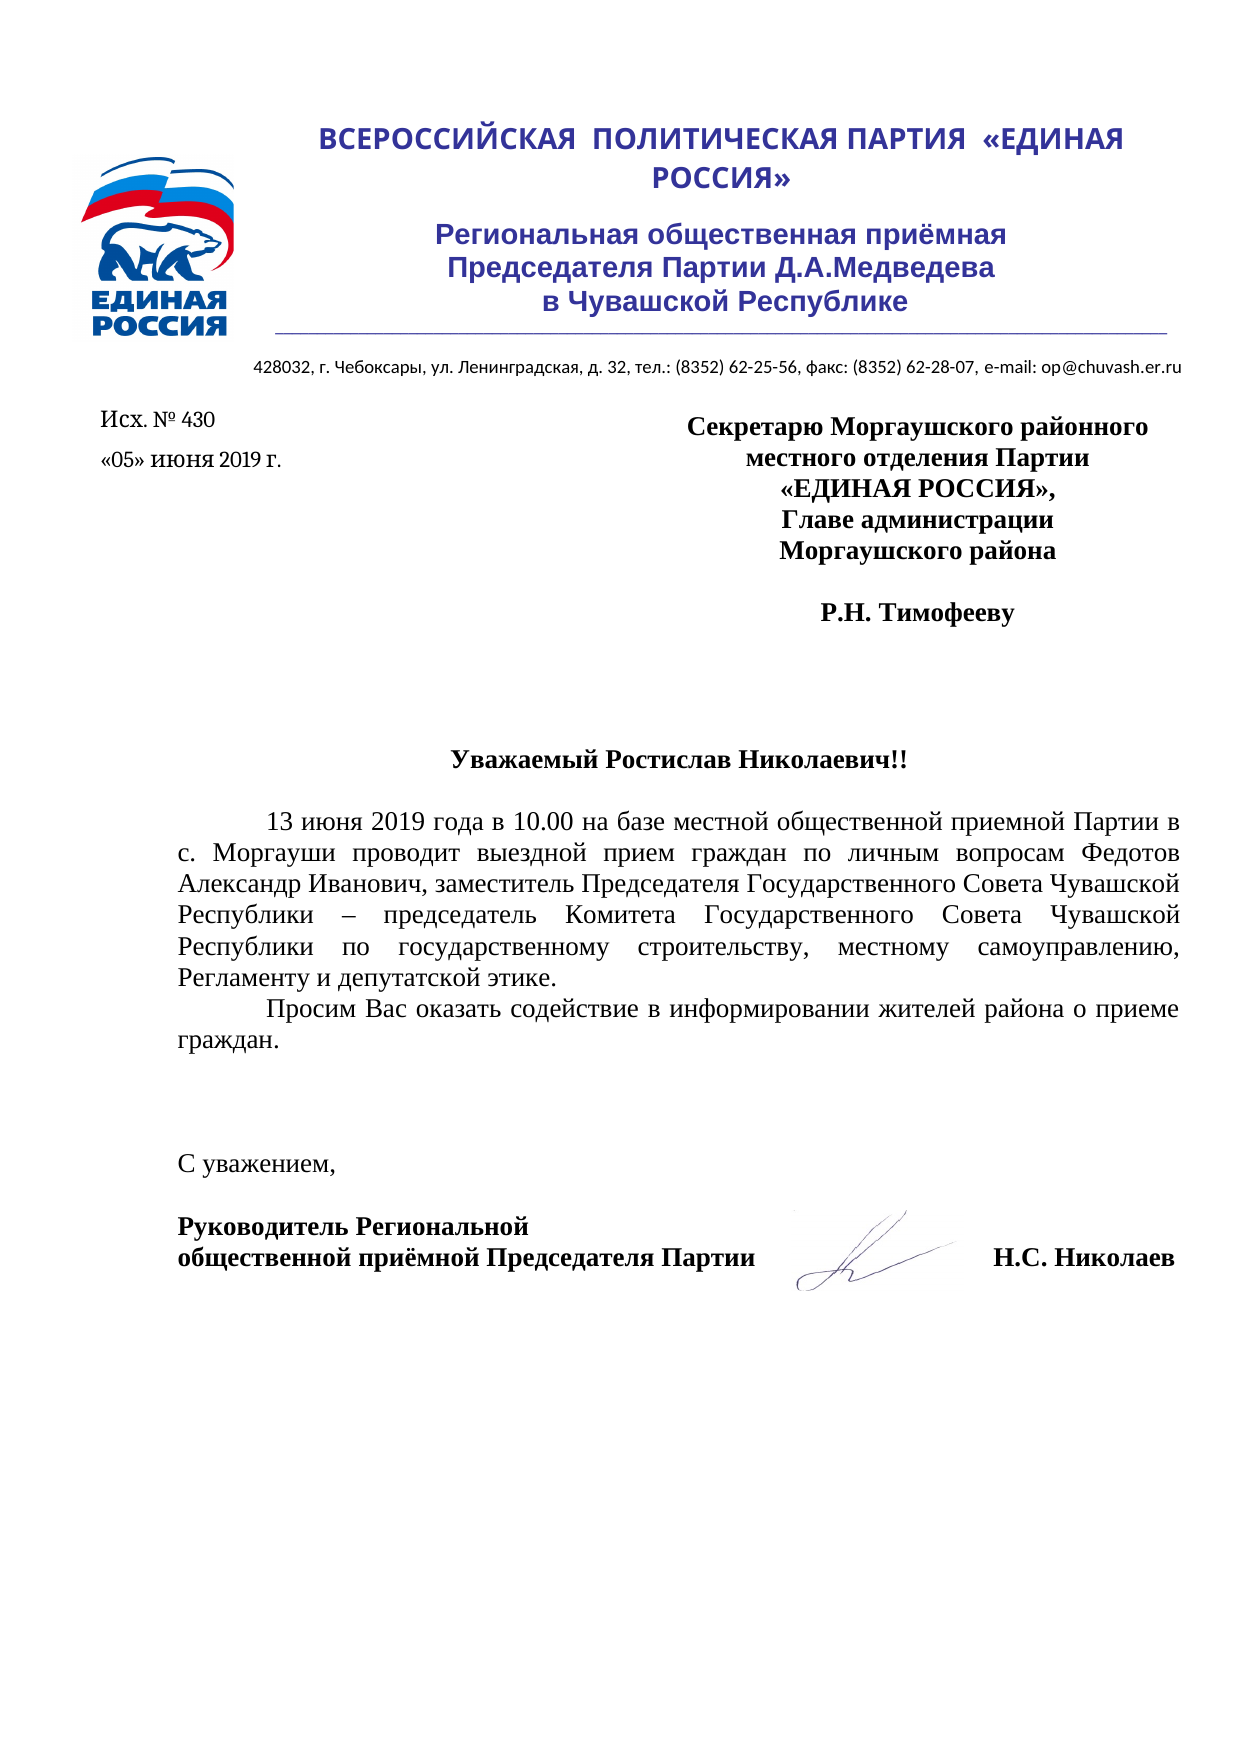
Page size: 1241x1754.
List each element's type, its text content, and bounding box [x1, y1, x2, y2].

table_header ВСЕРОССИЙСКАЯ ПОЛИТИЧЕСКАЯ ПАРТИЯ «Единая Россия» Региональная общественная приёмная Председателя Партии Д.А.Медведева в Чувашской Республике ___________________________________________________________________________________________________________ 428032, г. Чебоксары, ул. Ленинградская, д. 32, тел.: (8352) 62-25-56, факс: (8352) 62-28-07, e-mail: op@chuvash.er.ru [234, 118, 1208, 378]
table_cell Секретарю Моргаушского районного местного отделения Партии «ЕДИНАЯ РОССИЯ», Главе администрации Моргаушского района Р.Н. Тимофееву [664, 379, 1171, 628]
table_header Н.С. Николаев [975, 1210, 1240, 1303]
picture [791, 1210, 965, 1291]
table_header Руководитель Региональной общественной приёмной Председателя Партии [166, 1210, 780, 1303]
text 13 июня 2019 года в 10.00 на базе местной общественной приемной Партии в с. Моргауши проводит выездной прием граждан по личным вопросам Федотов Александр Иванович, заместитель Председателя Государственного Совета Чувашской Республики – председатель Комитета Государственного Совета Чувашской Республики по государственному строительству, местному самоуправлению, Регламенту и депутатской этике. [177, 805, 1181, 992]
table_cell Исх. № 430 «05» июня 2019 г. [89, 379, 664, 628]
text Просим Вас оказать содействие в информировании жителей района о приеме граждан. [177, 992, 1181, 1054]
text Уважаемый Ростислав Николаевич!! [177, 743, 1181, 774]
text С уважением, [177, 1148, 1181, 1179]
table_header [61, 118, 233, 378]
table_header [780, 1210, 975, 1303]
